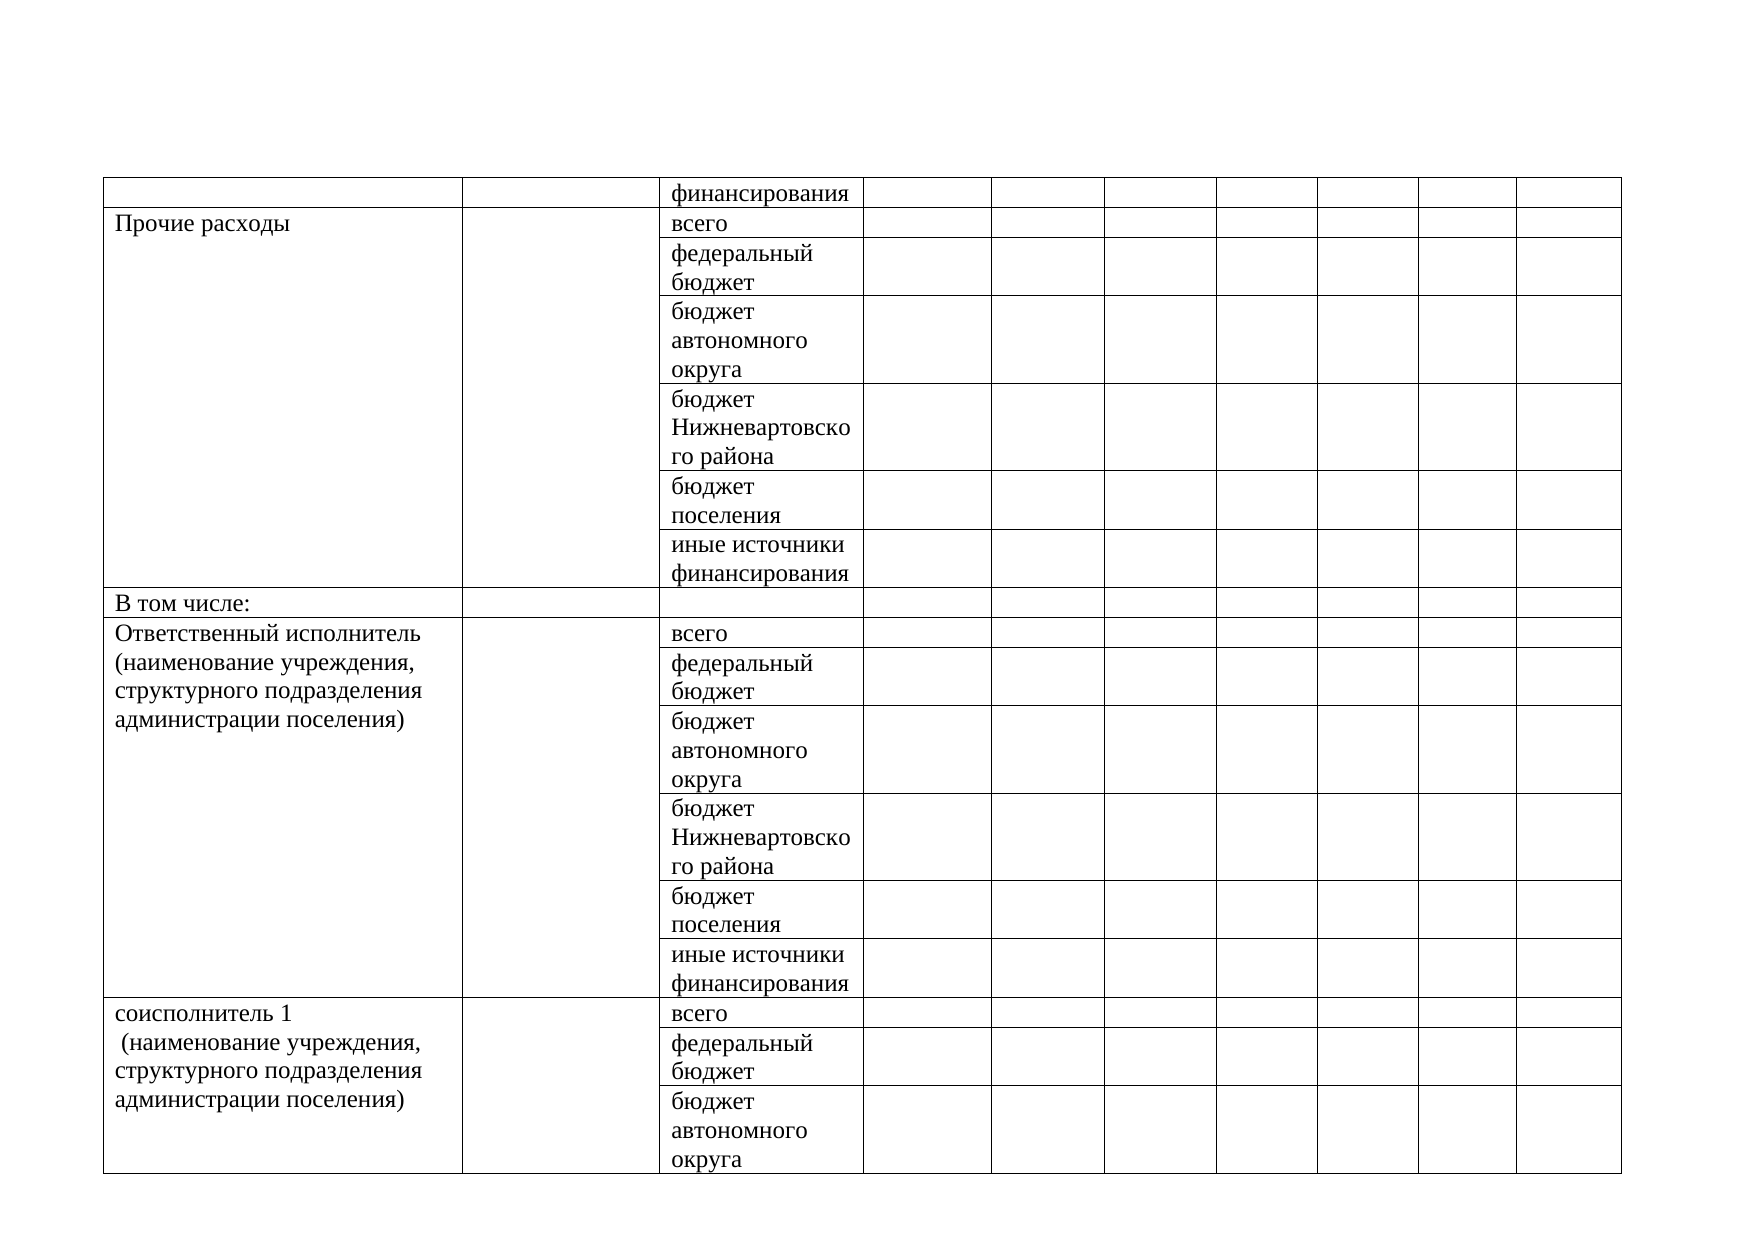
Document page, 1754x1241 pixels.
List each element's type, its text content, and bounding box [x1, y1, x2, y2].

table_cell [1217, 1028, 1317, 1085]
table_cell [1318, 296, 1418, 383]
table_cell [1217, 471, 1317, 528]
table_cell [1318, 208, 1418, 237]
table_cell [1105, 794, 1216, 880]
table_cell [1217, 588, 1317, 617]
table_cell [1419, 794, 1516, 880]
table_cell [992, 208, 1104, 237]
table_cell [1105, 530, 1216, 587]
table_cell [1217, 178, 1317, 207]
table_cell [1419, 296, 1516, 383]
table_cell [660, 178, 863, 207]
table_cell [1105, 881, 1216, 938]
table_cell Ответственный исполнитель (наименование учреждения, структурного подразделения администрации поселения) [104, 618, 462, 997]
table_cell [463, 998, 659, 1172]
table_cell [864, 794, 991, 880]
table_cell [864, 588, 991, 617]
table_cell [992, 881, 1104, 938]
table_cell федеральный бюджет [660, 1028, 863, 1085]
table_cell [992, 588, 1104, 617]
table_cell Прочие расходы [104, 208, 462, 587]
table_cell [1217, 296, 1317, 383]
table_cell [864, 384, 991, 470]
table_cell [864, 1028, 991, 1085]
table_cell [1318, 618, 1418, 647]
table_cell [864, 618, 991, 647]
table_cell [992, 384, 1104, 470]
table_cell [1105, 618, 1216, 647]
table_cell бюджет автономного округа [660, 296, 863, 383]
table_cell [992, 1028, 1104, 1085]
table_cell [1419, 530, 1516, 587]
table_cell бюджет поселения [660, 881, 863, 938]
table_cell [660, 588, 863, 617]
table_cell [1517, 178, 1621, 207]
table_cell иные источники финансирования [660, 530, 863, 587]
table_cell [1105, 1086, 1216, 1172]
table_cell [1419, 881, 1516, 938]
table_cell [1517, 1028, 1621, 1085]
table_cell [1105, 384, 1216, 470]
table_cell [1318, 998, 1418, 1027]
table_cell [1105, 178, 1216, 207]
table_cell [864, 238, 991, 295]
table_cell [1105, 238, 1216, 295]
table_cell [1318, 588, 1418, 617]
table_cell [1105, 471, 1216, 528]
table_cell [1217, 998, 1317, 1027]
table_cell [864, 178, 991, 207]
table_cell [864, 208, 991, 237]
table_cell [992, 530, 1104, 587]
table_cell [1217, 939, 1317, 997]
table_cell [864, 648, 991, 705]
table_cell [1318, 238, 1418, 295]
table_cell [864, 471, 991, 528]
table_cell [1419, 588, 1516, 617]
table_cell [992, 471, 1104, 528]
table_cell В том числе: [104, 588, 462, 617]
table_cell бюджет Нижневартовского района [660, 794, 863, 880]
table_cell [1419, 1028, 1516, 1085]
table_cell [1318, 648, 1418, 705]
table_cell [463, 588, 659, 617]
table_cell [864, 706, 991, 792]
table_cell [1419, 618, 1516, 647]
table_cell [1419, 208, 1516, 237]
table_cell [864, 296, 991, 383]
table_cell [1217, 648, 1317, 705]
table_cell бюджет автономного округа [660, 1086, 863, 1172]
table_cell бюджет Нижневартовского района [660, 384, 863, 470]
table_cell [1419, 238, 1516, 295]
table_cell [1517, 238, 1621, 295]
table_cell [992, 998, 1104, 1027]
table_cell иные источники финансирования [660, 939, 863, 997]
table_cell [1517, 998, 1621, 1027]
table_cell [1517, 471, 1621, 528]
table_cell [1517, 939, 1621, 997]
table_cell [1517, 296, 1621, 383]
table_cell [1105, 296, 1216, 383]
table_cell [463, 208, 659, 587]
table_cell [1318, 939, 1418, 997]
table_cell [1217, 1086, 1317, 1172]
table_cell федеральный бюджет [660, 648, 863, 705]
table_cell [1105, 1028, 1216, 1085]
table_cell [1217, 794, 1317, 880]
table_cell [992, 706, 1104, 792]
table_cell [1419, 384, 1516, 470]
table_cell [1318, 384, 1418, 470]
table_cell федеральный бюджет [660, 238, 863, 295]
table_cell [1318, 706, 1418, 792]
table_cell [1217, 530, 1317, 587]
table_cell [1517, 208, 1621, 237]
table_cell [1517, 648, 1621, 705]
table_cell [1318, 1086, 1418, 1172]
table_cell [1105, 998, 1216, 1027]
table_cell [1105, 939, 1216, 997]
table_cell [1217, 881, 1317, 938]
table_cell всего [660, 998, 863, 1027]
table_cell [1419, 648, 1516, 705]
table_cell [1318, 794, 1418, 880]
table_cell [864, 939, 991, 997]
table_cell [1419, 471, 1516, 528]
table_cell всего [660, 208, 863, 237]
table_cell [1217, 208, 1317, 237]
table_cell [1517, 618, 1621, 647]
table_cell [1105, 648, 1216, 705]
table_cell [1217, 618, 1317, 647]
table_cell [1517, 588, 1621, 617]
table_cell [992, 296, 1104, 383]
table_cell [992, 178, 1104, 207]
table_cell [1105, 208, 1216, 237]
table_cell [1419, 1086, 1516, 1172]
table_cell [1419, 939, 1516, 997]
table_cell [992, 794, 1104, 880]
table_cell [1318, 471, 1418, 528]
table_cell [1105, 588, 1216, 617]
table_cell [1419, 706, 1516, 792]
table_cell [463, 618, 659, 997]
table_cell бюджет автономного округа [660, 706, 863, 792]
table_cell [1419, 178, 1516, 207]
table_cell [1517, 1086, 1621, 1172]
table_cell [1217, 384, 1317, 470]
table_cell [1318, 1028, 1418, 1085]
table_cell [1318, 178, 1418, 207]
table_cell [1517, 530, 1621, 587]
table_cell всего [660, 618, 863, 647]
table_cell бюджет поселения [660, 471, 863, 528]
table_cell [1318, 881, 1418, 938]
table_cell [864, 998, 991, 1027]
table_cell [992, 238, 1104, 295]
table_cell [1517, 706, 1621, 792]
table_cell [1217, 238, 1317, 295]
table_cell [864, 1086, 991, 1172]
table_cell [992, 618, 1104, 647]
table_cell [1318, 530, 1418, 587]
table_cell [1419, 998, 1516, 1027]
table_cell [1105, 706, 1216, 792]
table_cell [1217, 706, 1317, 792]
table_cell [864, 530, 991, 587]
table_cell [992, 939, 1104, 997]
table_cell [992, 648, 1104, 705]
table_cell [864, 881, 991, 938]
table_cell [992, 1086, 1104, 1172]
table_cell [1517, 881, 1621, 938]
table_cell [1517, 384, 1621, 470]
table_cell [1517, 794, 1621, 880]
table_cell соисполнитель 1 (наименование учреждения, структурного подразделения администрации поселения) [104, 998, 462, 1172]
